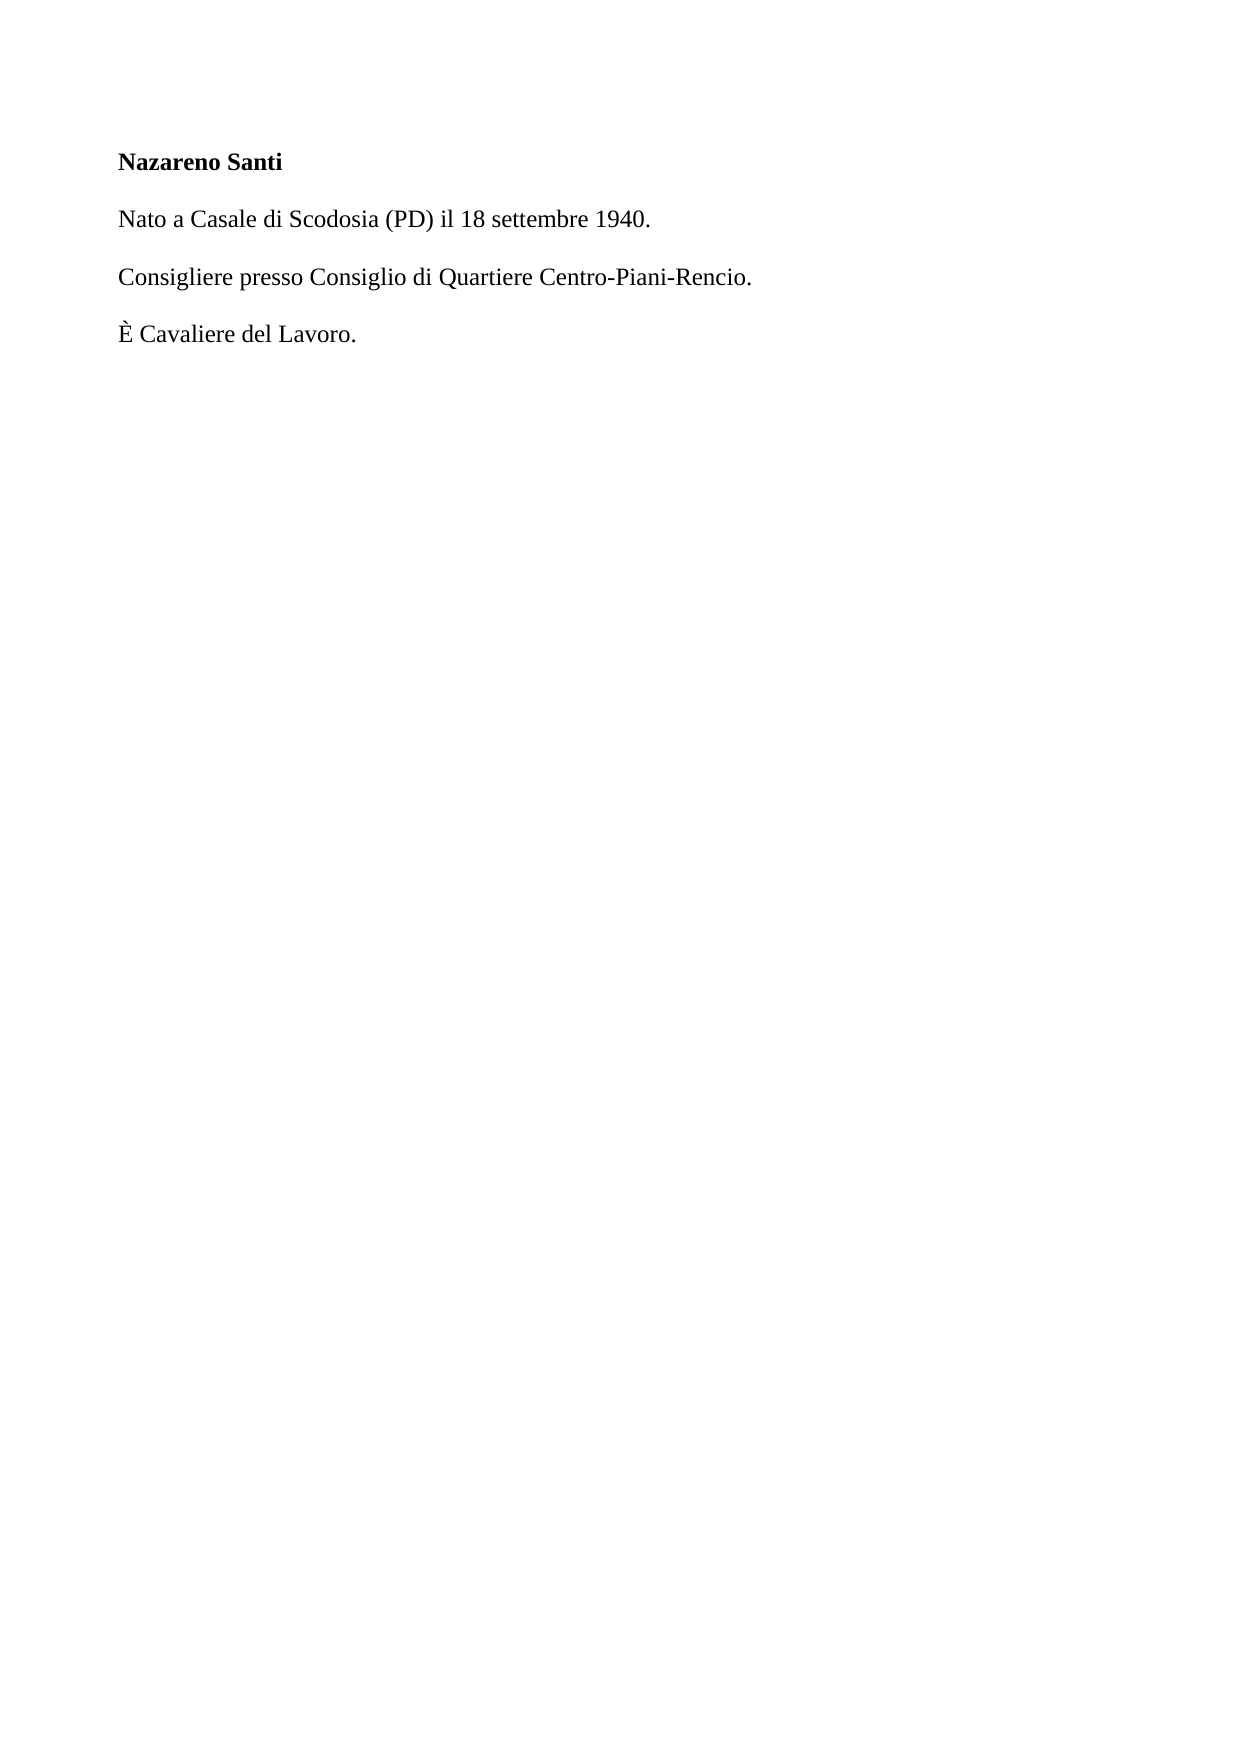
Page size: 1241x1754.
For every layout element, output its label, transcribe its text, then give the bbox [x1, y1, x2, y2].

text Nato a Casale di Scodosia (PD) il 18 settembre 1940. [118, 204, 1137, 233]
text È Cavaliere del Lavoro. [118, 319, 1123, 348]
title Nazareno Santi [118, 147, 1137, 175]
text Consigliere presso Consiglio di Quartiere Centro-Piani-Rencio. [118, 262, 1123, 290]
